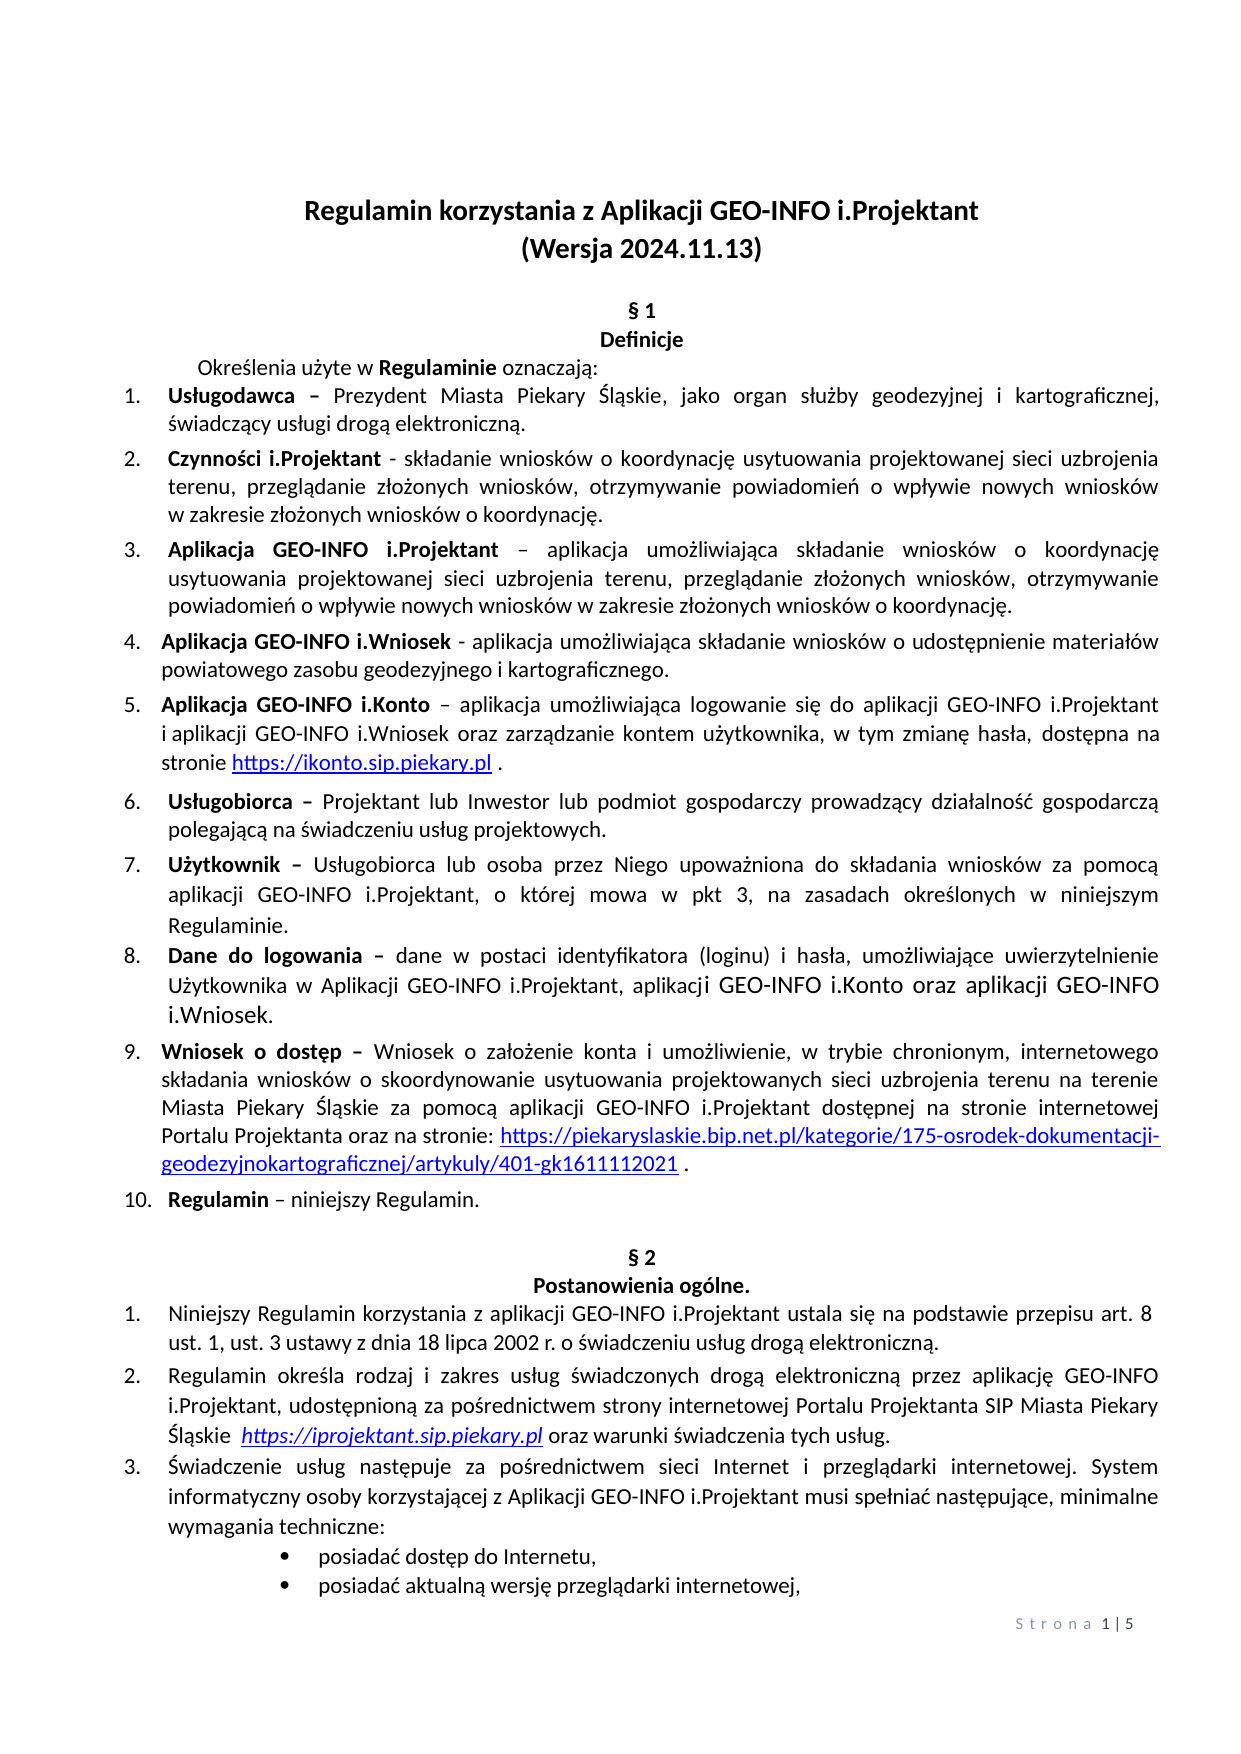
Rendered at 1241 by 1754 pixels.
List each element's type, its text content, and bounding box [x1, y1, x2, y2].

list posiadać aktualną wersję przeglądarki internetowej, [281, 1571, 1160, 1599]
list Regulamin – niniejszy Regulamin. [123, 1185, 1160, 1213]
list Użytkownik – Usługobiorca lub osoba przez Niego upoważniona do składania wniosków za pomocą aplikacji GEO-INFO i.Projektant, o której mowa w pkt 3, na zasadach określonych w niniejszym Regulaminie. [123, 850, 1160, 939]
list Aplikacja GEO-INFO i.Projektant – aplikacja umożliwiająca składanie wniosków o koordynację usytuowania projektowanej sieci uzbrojenia terenu, przeglądanie złożonych wniosków, otrzymywanie powiadomień o wpływie nowych wniosków w zakresie złożonych wniosków o koordynację. [123, 536, 1160, 620]
text Regulamin korzystania z Aplikacji GEO-INFO i.Projektant [123, 192, 1160, 227]
text (Wersja 2024.11.13) [123, 230, 1160, 266]
list posiadać dostęp do Internetu, [281, 1542, 1160, 1570]
list Aplikacja GEO-INFO i.Wniosek - aplikacja umożliwiająca składanie wniosków o udostępnienie materiałów powiatowego zasobu geodezyjnego i kartograficznego. [123, 627, 1160, 683]
text § 2 [123, 1243, 1160, 1271]
list Niniejszy Regulamin korzystania z aplikacji GEO-INFO i.Projektant ustala się na podstawie przepisu art. 8 ust. 1, ust. 3 ustawy z dnia 18 lipca 2002 r. o świadczeniu usług drogą elektroniczną. [123, 1299, 1160, 1356]
text Postanowienia ogólne. [123, 1271, 1160, 1299]
list Dane do logowania – dane w postaci identyfikatora (loginu) i hasła, umożliwiające uwierzytelnienie Użytkownika w Aplikacji GEO-INFO i.Projektant, aplikacji GEO-INFO i.Konto oraz aplikacji GEO-INFO i.Wniosek. [123, 941, 1160, 1030]
text Definicje [123, 325, 1160, 353]
list Wniosek o dostęp – Wniosek o założenie konta i umożliwienie, w trybie chronionym, internetowego składania wniosków o skoordynowanie usytuowania projektowanych sieci uzbrojenia terenu na terenie Miasta Piekary Śląskie za pomocą aplikacji GEO-INFO i.Projektant dostępnej na stronie internetowej Portalu Projektanta oraz na stronie: https://piekaryslaskie.bip.net.pl/kategorie/175-osrodek-dokumentacji-geodezyjnokartograficznej/artykuly/401-gk1611112021 . [123, 1037, 1160, 1177]
list Regulamin określa rodzaj i zakres usług świadczonych drogą elektroniczną przez aplikację GEO-INFO i.Projektant, udostępnioną za pośrednictwem strony internetowej Portalu Projektanta SIP Miasta Piekary Śląskie https://iprojektant.sip.piekary.pl oraz warunki świadczenia tych usług. [123, 1361, 1160, 1449]
text Określenia użyte w Regulaminie oznaczają: [123, 353, 1160, 381]
list Czynności i.Projektant - składanie wniosków o koordynację usytuowania projektowanej sieci uzbrojenia terenu, przeglądanie złożonych wniosków, otrzymywanie powiadomień o wpływie nowych wniosków w zakresie złożonych wniosków o koordynację. [123, 444, 1160, 528]
list Świadczenie usług następuje za pośrednictwem sieci Internet i przeglądarki internetowej. System informatyczny osoby korzystającej z Aplikacji GEO-INFO i.Projektant musi spełniać następujące, minimalne wymagania techniczne: [123, 1452, 1160, 1540]
list Usługodawca – Prezydent Miasta Piekary Śląskie, jako organ służby geodezyjnej i kartograficznej, świadczący usługi drogą elektroniczną. [123, 381, 1160, 437]
list Aplikacja GEO-INFO i.Konto – aplikacja umożliwiająca logowanie się do aplikacji GEO-INFO i.Projektant i aplikacji GEO-INFO i.Wniosek oraz zarządzanie kontem użytkownika, w tym zmianę hasła, dostępna na stronie https://ikonto.sip.piekary.pl . [123, 691, 1160, 776]
list Usługobiorca – Projektant lub Inwestor lub podmiot gospodarczy prowadzący działalność gospodarczą polegającą na świadczeniu usług projektowych. [123, 787, 1160, 843]
text § 1 [123, 297, 1160, 325]
